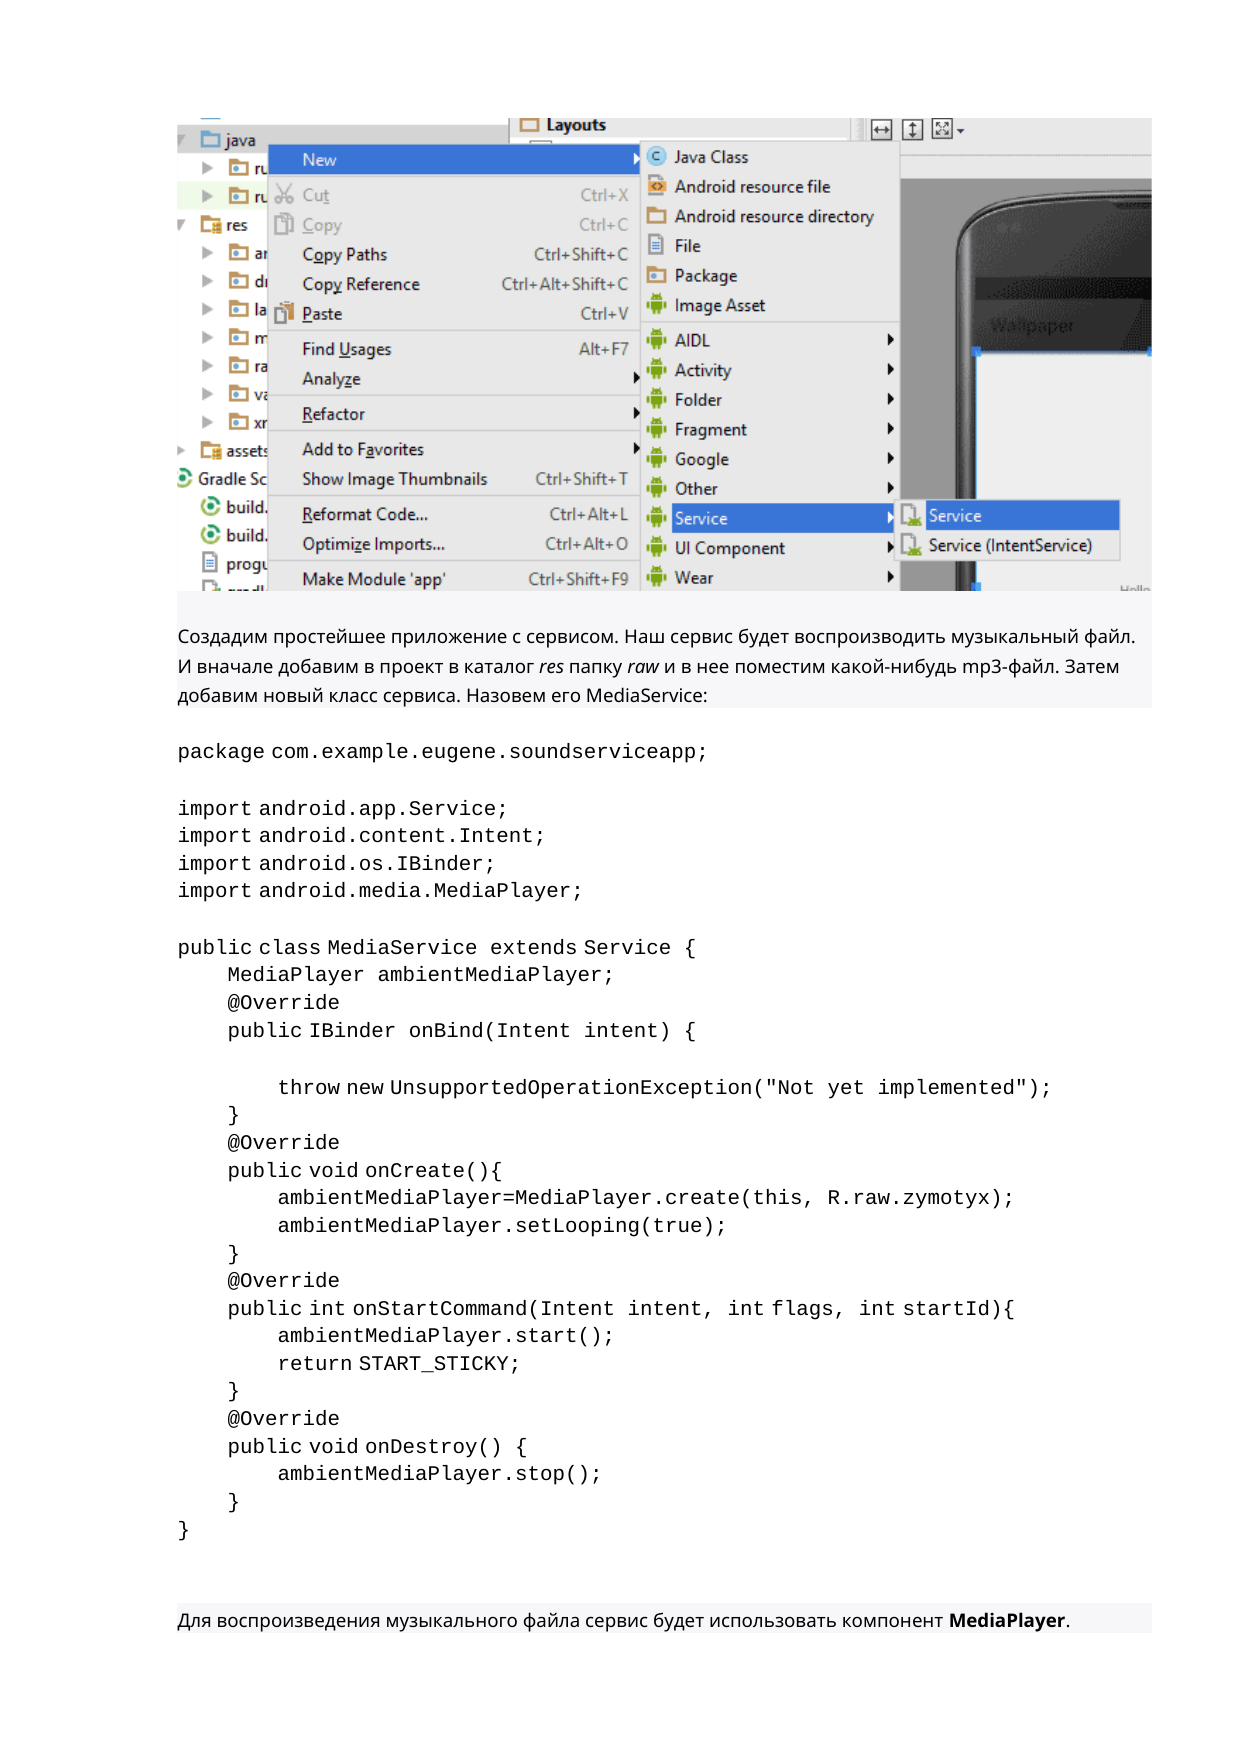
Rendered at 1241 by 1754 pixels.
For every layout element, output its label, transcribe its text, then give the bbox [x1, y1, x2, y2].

table_header package com.example.eugene.soundserviceapp; import android.app.Service; import android.content.Intent; import android.os.IBinder; import android.media.MediaPlayer; public class MediaService extends Service { MediaPlayer ambientMediaPlayer; @Override public IBinder onBind(Intent intent) { throw new UnsupportedOperationException("Not yet implemented"); } @Override public void onCreate(){ ambientMediaPlayer=MediaPlayer.create(this, R.raw.zymotyx); ambientMediaPlayer.setLooping(true); } @Override public int onStartCommand(Intent intent, int flags, int startId){ ambientMediaPlayer.start(); return START_STICKY; } @Override public void onDestroy() { ambientMediaPlayer.stop(); } } [177, 738, 1240, 1542]
text Создадим простейшее приложение с сервисом. Наш сервис будет воспроизводить музыкальный файл. И вначале добавим в проект в каталог res папку raw и в нее поместим какой-нибудь mp3-файл. Затем добавим новый класс сервиса. Назовем его MediaService: [177, 620, 1152, 708]
picture [177, 118, 1152, 591]
text Для воспроизведения музыкального файла сервис будет использовать компонент MediaPlayer. [177, 1603, 1152, 1633]
